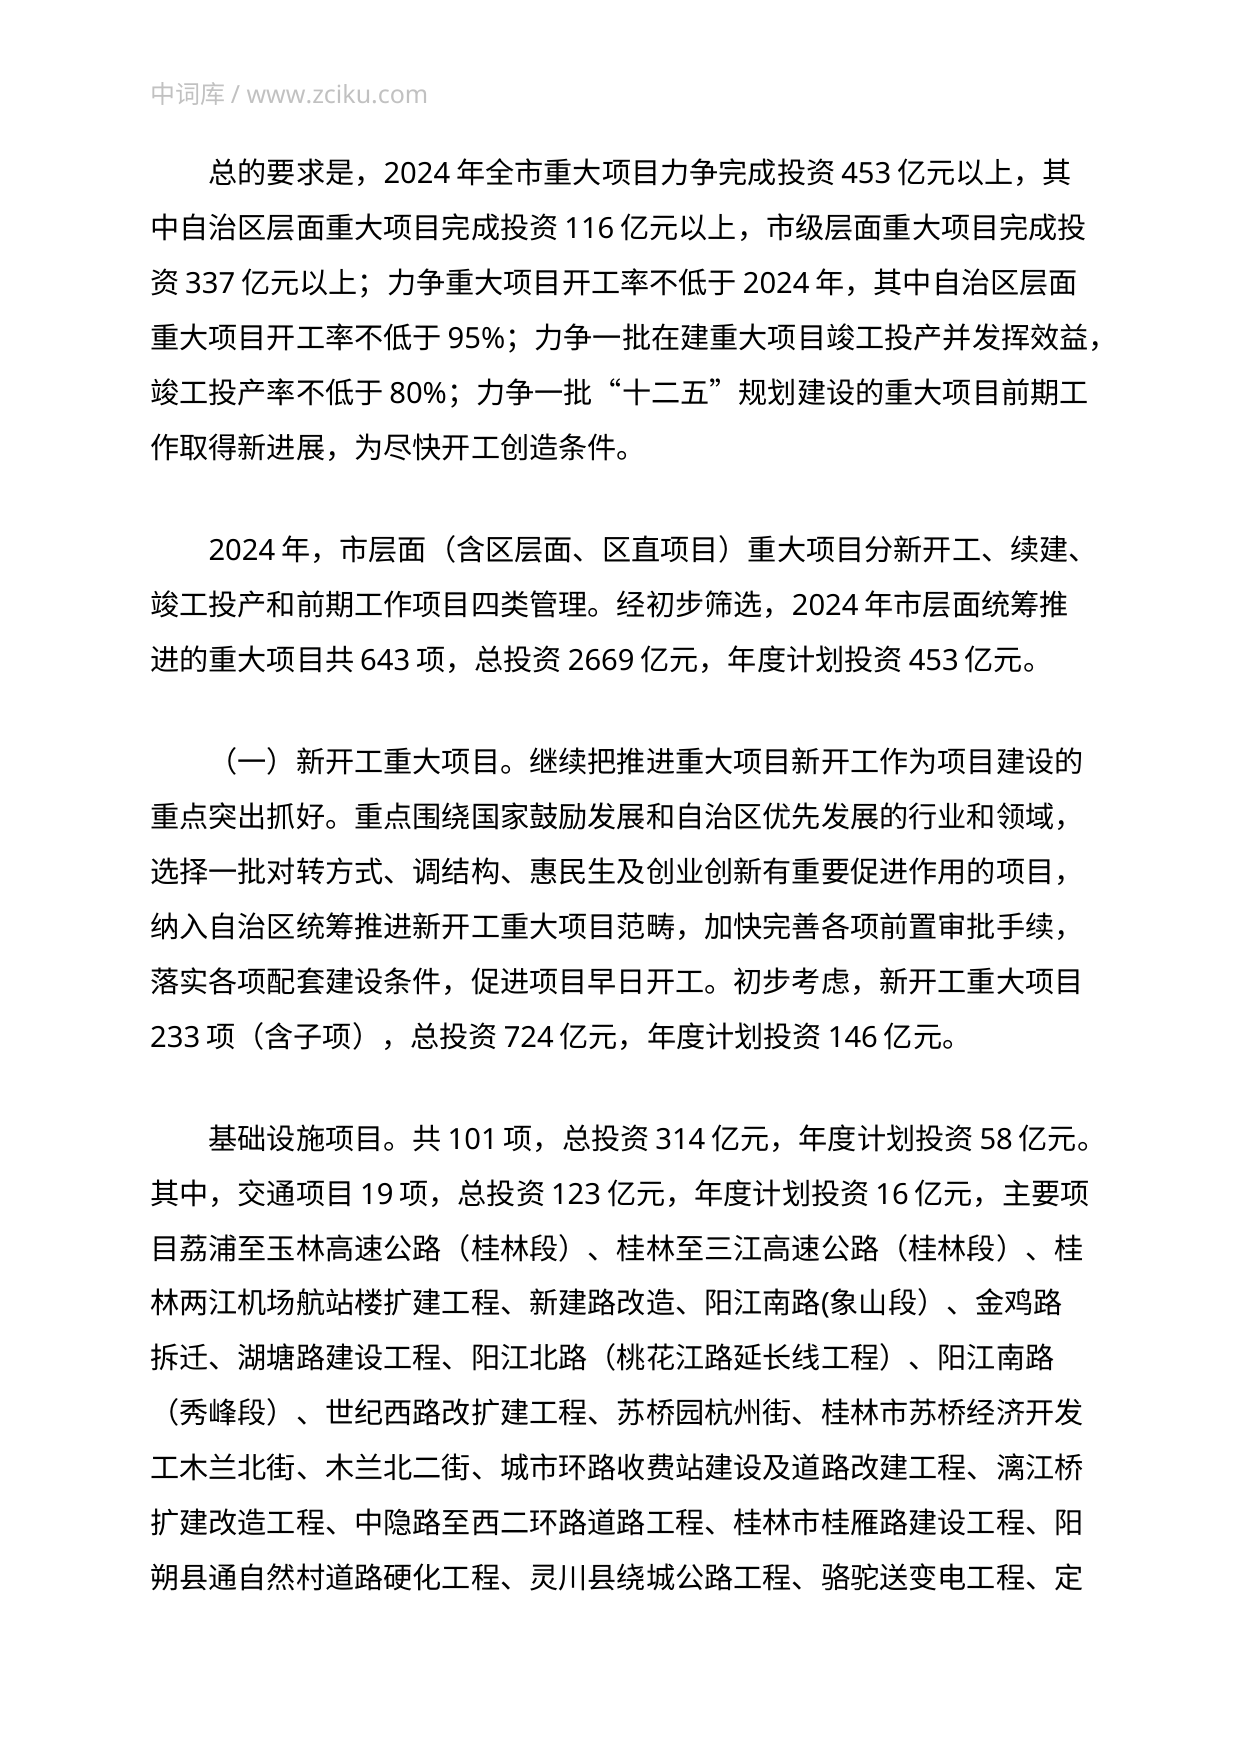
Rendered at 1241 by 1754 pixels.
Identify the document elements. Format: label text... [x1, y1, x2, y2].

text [150, 1115, 1090, 1597]
text 2024年，市层面（含区层面、区直项目）重大项目分新开工、续建、竣工投产和前期工作项目四类管理。经初步筛选，2024年市层面统筹推进的重大项目共643项，总投资2669亿元，年度计划投资453亿元。 [150, 527, 1090, 679]
text 总的要求是，2024年全市重大项目力争完成投资453亿元以上，其中自治区层面重大项目完成投资116亿元以上，市级层面重大项目完成投资337亿元以上；力争重大项目开工率不低于2024年，其中自治区层面重大项目开工率不低于95%；力争一批在建重大项目竣工投产并发挥效益，竣工投产率不低于80%；力争一批“十二五”规划建设的重大项目前期工作取得新进展，为尽快开工创造条件。 [150, 150, 1090, 467]
text （一）新开工重大项目。继续把推进重大项目新开工作为项目建设的重点突出抓好。重点围绕国家鼓励发展和自治区优先发展的行业和领域，选择一批对转方式、调结构、惠民生及创业创新有重要促进作用的项目，纳入自治区统筹推进新开工重大项目范畴，加快完善各项前置审批手续，落实各项配套建设条件，促进项目早日开工。初步考虑，新开工重大项目233项（含子项），总投资724亿元，年度计划投资146亿元。 [150, 739, 1090, 1056]
